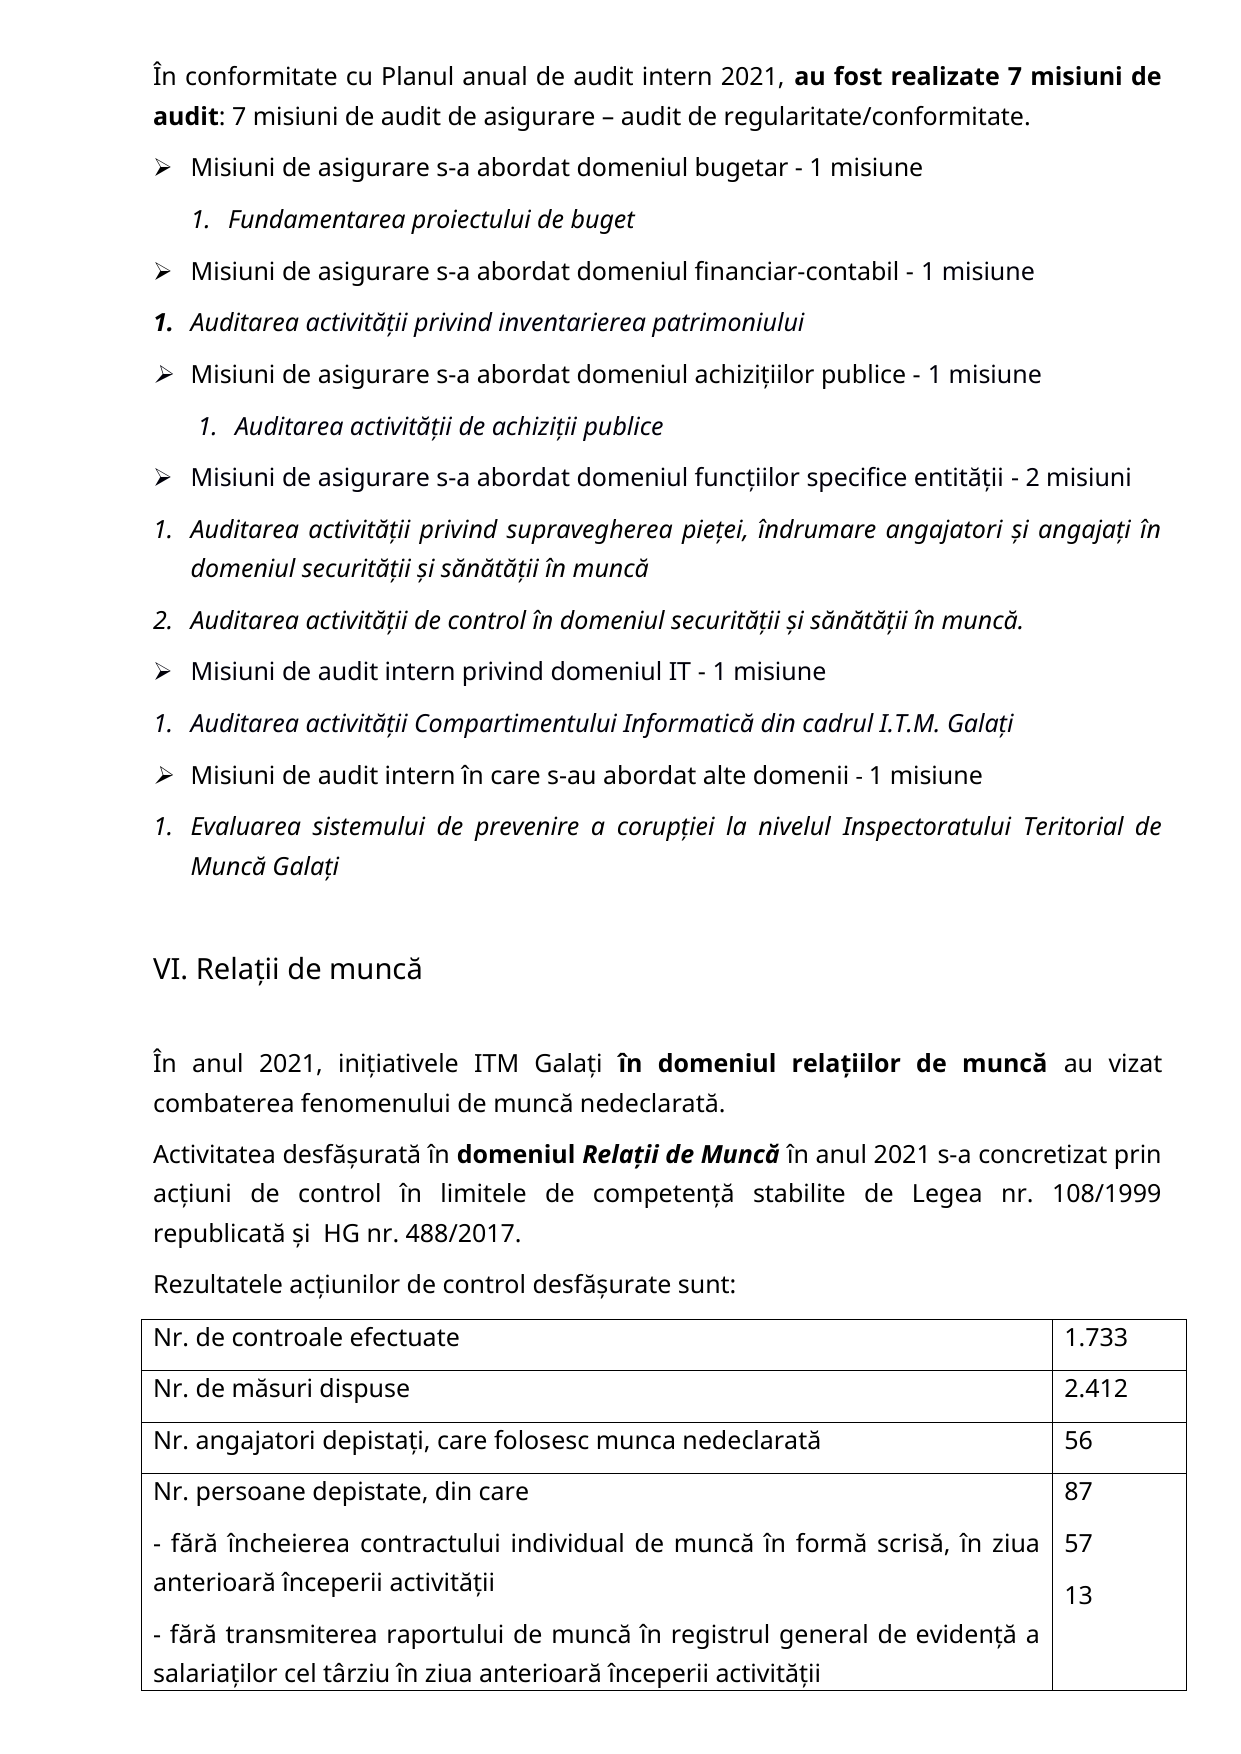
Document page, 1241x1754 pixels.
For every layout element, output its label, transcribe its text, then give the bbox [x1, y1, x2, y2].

text Activitatea desfăşurată în domeniul Relaţii de Muncă în anul 2021 s-a concretizat prin acţiuni de control în limitele de competenţă stabilite de Legea nr. 108/1999 republicată şi HG nr. 488/2017. [153, 1137, 1162, 1249]
table_cell 2.412 [1053, 1371, 1186, 1422]
text VI. Relaţii de muncă [153, 949, 1162, 988]
list Misiuni de asigurare s-a abordat domeniul bugetar - 1 misiune [153, 150, 1162, 184]
table_cell Nr. angajatori depistaţi, care folosesc munca nedeclarată [142, 1423, 1052, 1473]
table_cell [142, 1474, 1052, 1690]
list Fundamentarea proiectului de buget [190, 202, 1162, 236]
list Misiuni de asigurare s-a abordat domeniul funcţiilor specifice entităţii - 2 misiuni [153, 460, 1162, 494]
table_cell Nr. de măsuri dispuse [142, 1371, 1052, 1422]
list Evaluarea sistemului de prevenire a corupţiei la nivelul Inspectoratului Teritorial de Muncă Galaţi [153, 809, 1162, 882]
list Auditarea activităţii privind supravegherea pieţei, îndrumare angajatori şi angajaţi în domeniul securităţii şi sănătății în muncă [153, 512, 1162, 585]
list Auditarea activităţii de control în domeniul securităţii şi sănătăţii în muncă. [153, 602, 1162, 636]
list Misiuni de audit intern privind domeniul IT - 1 misiune [153, 654, 1162, 688]
text În conformitate cu Planul anual de audit intern 2021, au fost realizate 7 misiuni de audit: 7 misiuni de audit de asigurare – audit de regularitate/conformitate. [153, 59, 1162, 132]
list Auditarea activităţii de achiziţii publice [197, 408, 1162, 442]
text În anul 2021, iniţiativele ITM Galaţi în domeniul relaţiilor de muncă au vizat combaterea fenomenului de muncă nedeclarată. [153, 1046, 1162, 1119]
text Rezultatele acţiunilor de control desfăşurate sunt: [153, 1267, 1162, 1301]
list Auditarea activităţii privind inventarierea patrimoniului [153, 305, 1162, 339]
table_cell 56 [1053, 1423, 1186, 1473]
table_header 1.733 [1053, 1320, 1186, 1370]
list Auditarea activităţii Compartimentului Informatică din cadrul I.T.M. Galaţi [153, 706, 1162, 740]
list Misiuni de audit intern în care s-au abordat alte domenii - 1 misiune [153, 757, 1162, 791]
table_header Nr. de controale efectuate [142, 1320, 1052, 1370]
table_cell 87 57 13 3 14 [1053, 1474, 1186, 1690]
list Misiuni de asigurare s-a abordat domeniul financiar-contabil - 1 misiune [153, 253, 1162, 287]
list Misiuni de asigurare s-a abordat domeniul achiziţiilor publice - 1 misiune [153, 357, 1162, 391]
